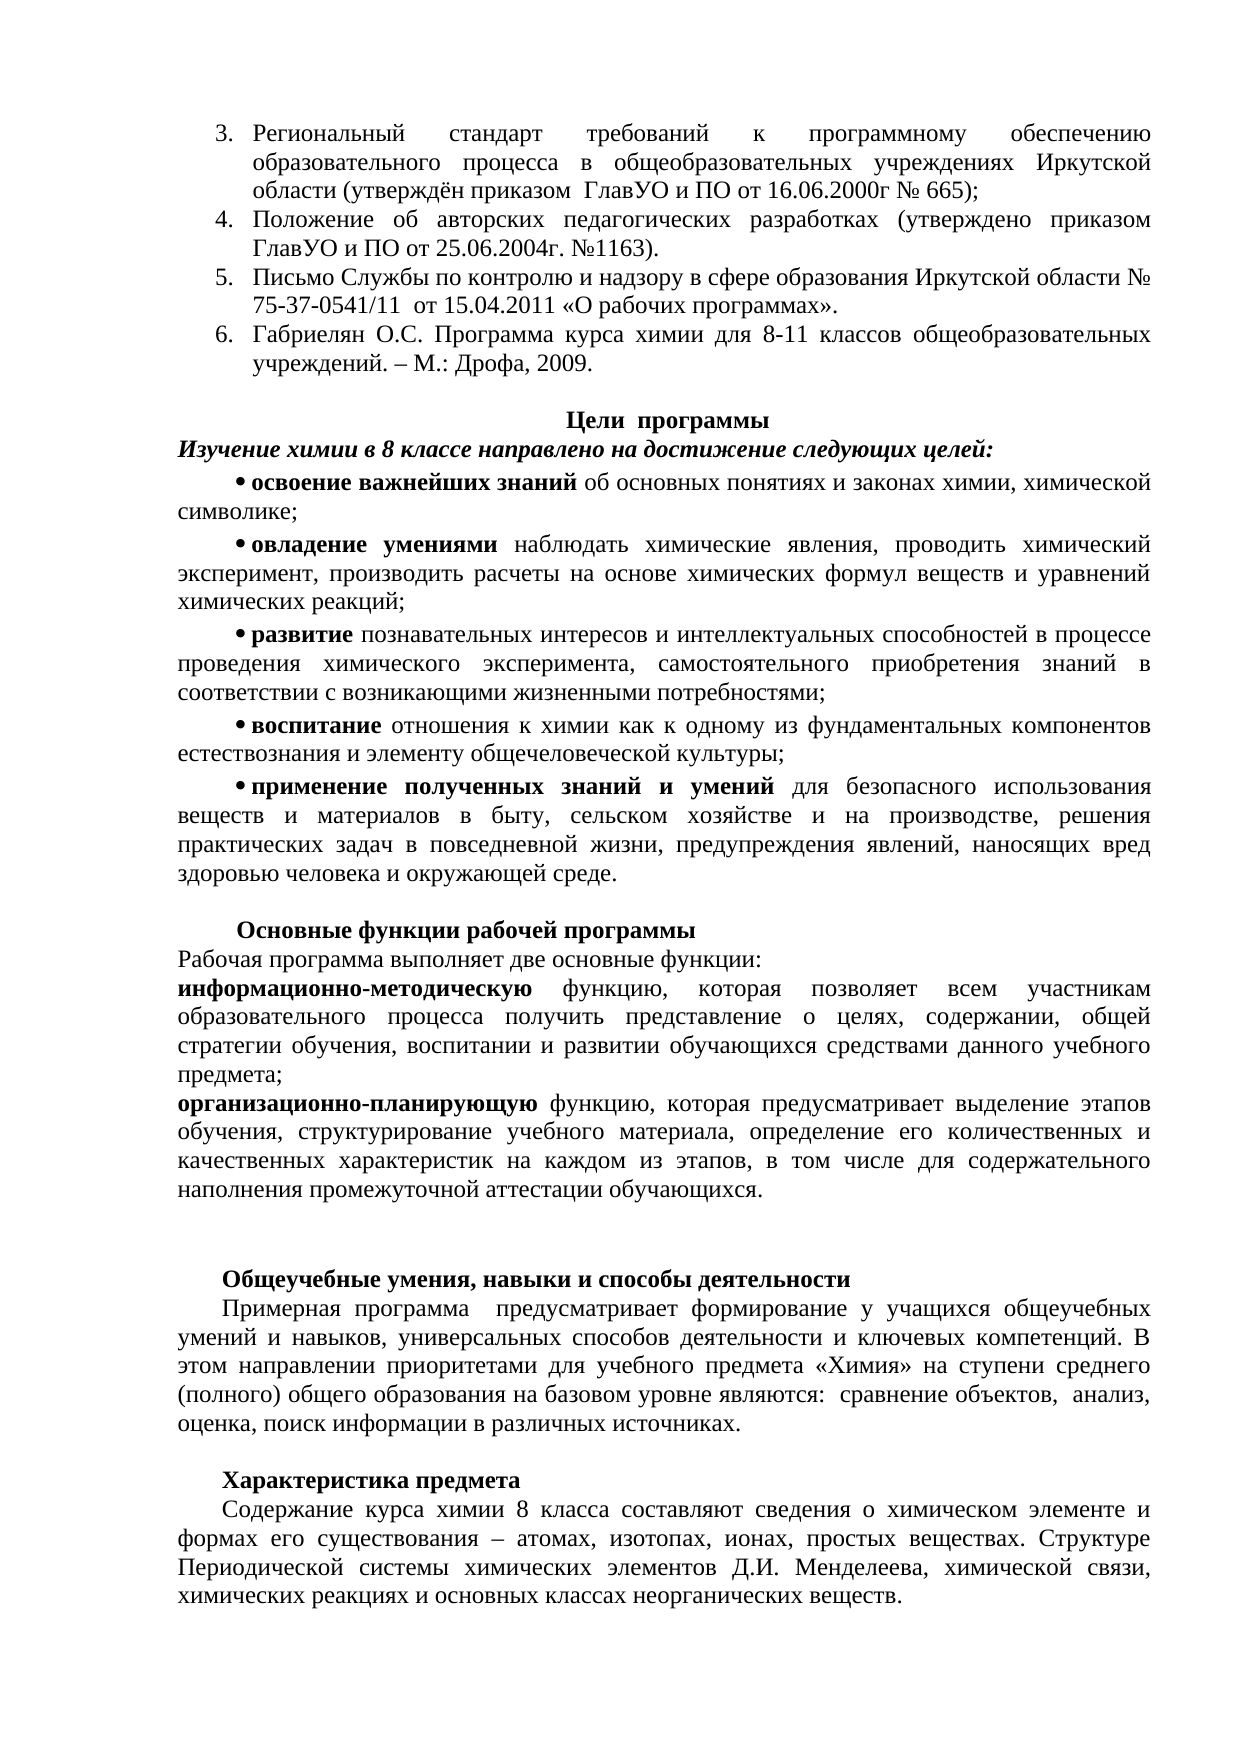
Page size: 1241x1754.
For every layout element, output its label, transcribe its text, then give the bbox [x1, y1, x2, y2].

list развитие познавательных интересов и интеллектуальных способностей в процессе проведения химического эксперимента, самостоятельного приобретения знаний в соответствии с возникающими жизненными потребностями; [177, 619, 1152, 706]
text Цели программы [177, 406, 1152, 434]
list овладение умениями наблюдать химические явления, проводить химический эксперимент, производить расчеты на основе химических формул веществ и уравнений химических реакций; [177, 529, 1152, 615]
list применение полученных знаний и умений для безопасного использования веществ и материалов в быту, сельском хозяйстве и на производстве, решения практических задач в повседневной жизни, предупреждения явлений, наносящих вред здоровью человека и окружающей среде. [177, 771, 1152, 886]
list Габриелян О.С. Программа курса химии для 8-11 классов общеобразовательных учреждений. – М.: Дрофа, 2009. [215, 319, 1152, 377]
text информационно-методическую функцию, которая позволяет всем участникам образовательного процесса получить представление о целях, содержании, общей стратегии обучения, воспитании и развитии обучающихся средствами данного учебного предмета; [177, 973, 1152, 1088]
list Письмо Службы по контролю и надзору в сфере образования Иркутской области № 75-37-0541/11 от 15.04.2011 «О рабочих программах». [215, 262, 1152, 319]
list воспитание отношения к химии как к одному из фундаментальных компонентов естествознания и элементу общечеловеческой культуры; [177, 710, 1152, 767]
text Примерная программа предусматривает формирование у учащихся общеучебных умений и навыков, универсальных способов деятельности и ключевых компетенций. В этом направлении приоритетами для учебного предмета «Химия» на ступени среднего (полного) общего образования на базовом уровне являются: сравнение объектов, анализ, оценка, поиск информации в различных источниках. [177, 1293, 1152, 1437]
text Рабочая программа выполняет две основные функции: [177, 944, 1152, 973]
list Положение об авторских педагогических разработках (утверждено приказом ГлавУО и ПО от 25.06.2004г. №1163). [215, 204, 1152, 262]
list Региональный стандарт требований к программному обеспечению образовательного процесса в общеобразовательных учреждениях Иркутской области (утверждён приказом ГлавУО и ПО от 16.06.2000г № 665); [215, 118, 1152, 204]
text Общеучебные умения, навыки и способы деятельности [177, 1264, 1152, 1293]
text организационно-планирующую функцию, которая предусматривает выделение этапов обучения, структурирование учебного материала, определение его количественных и качественных характеристик на каждом из этапов, в том числе для содержательного наполнения промежуточной аттестации обучающихся. [177, 1088, 1152, 1203]
text Характеристика предмета [177, 1466, 1152, 1494]
text Изучение химии в 8 классе направлено на достижение следующих целей: [177, 434, 1152, 463]
text Основные функции рабочей программы [177, 915, 1152, 944]
text Содержание курса химии 8 класса составляют сведения о химическом элементе и формах его существования – атомах, изотопах, ионах, простых веществах. Структуре Периодической системы химических элементов Д.И. Менделеева, химической связи, химических реакциях и основных классах неорганических веществ. [177, 1494, 1152, 1609]
list освоение важнейших знаний об основных понятиях и законах химии, химической символике; [177, 467, 1152, 525]
